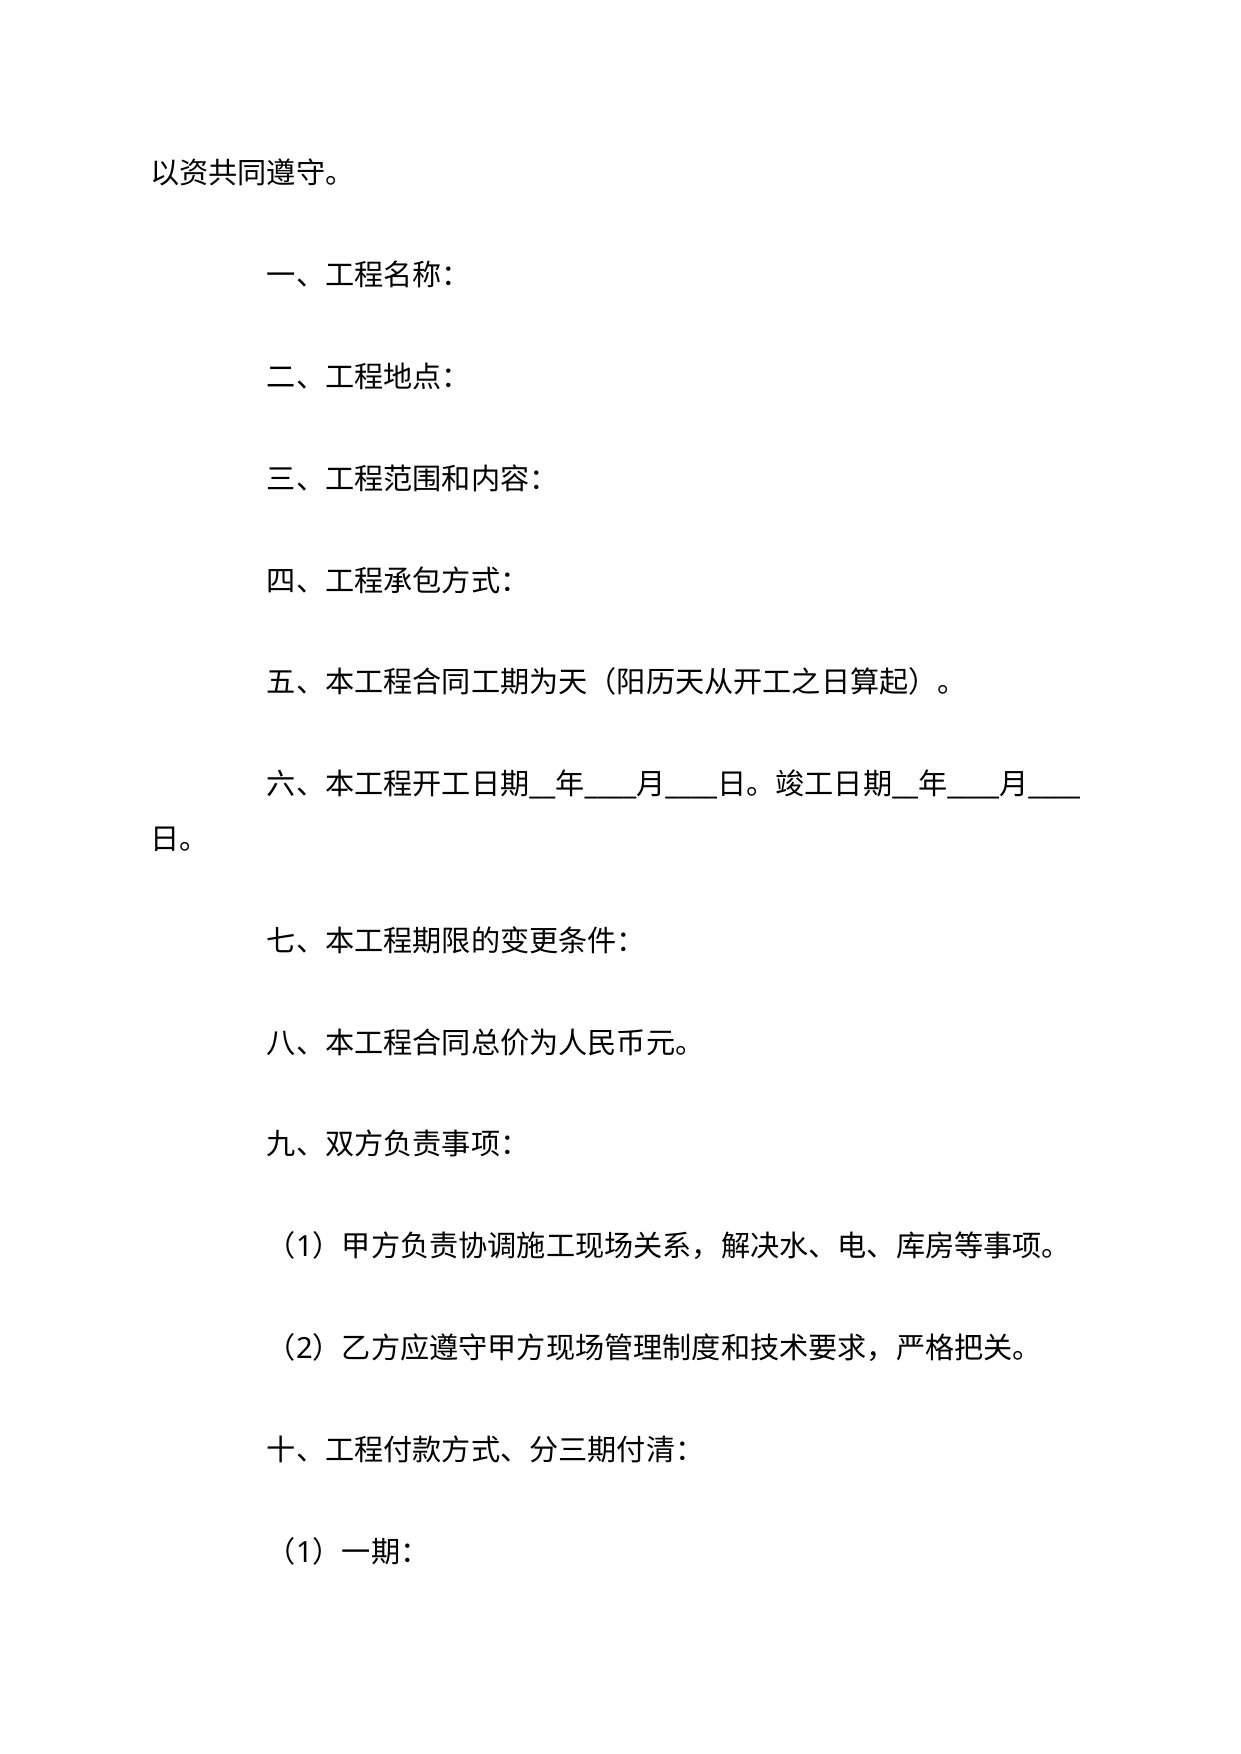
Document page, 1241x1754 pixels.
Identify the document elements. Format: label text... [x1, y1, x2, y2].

text 二、工程地点： [150, 353, 1090, 396]
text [150, 150, 1090, 192]
text 十、工程付款方式、分三期付清： [150, 1427, 1090, 1469]
text 八、本工程合同总价为人民币元。 [150, 1019, 1090, 1061]
text （1）甲方负责协调施工现场关系，解决水、电、库房等事项。 [150, 1223, 1090, 1265]
text （2）乙方应遵守甲方现场管理制度和技术要求，严格把关。 [150, 1325, 1090, 1367]
text 七、本工程期限的变更条件： [150, 917, 1090, 960]
text 九、双方负责事项： [150, 1121, 1090, 1163]
text 六、本工程开工日期__年____月____日。竣工日期__年____月____日。 [150, 761, 1090, 858]
text 三、工程范围和内容： [150, 455, 1090, 498]
text （1）一期： [150, 1528, 1090, 1571]
text 四、工程承包方式： [150, 557, 1090, 599]
text 一、工程名称： [150, 252, 1090, 294]
text 五、本工程合同工期为天（阳历天从开工之日算起）。 [150, 659, 1090, 701]
